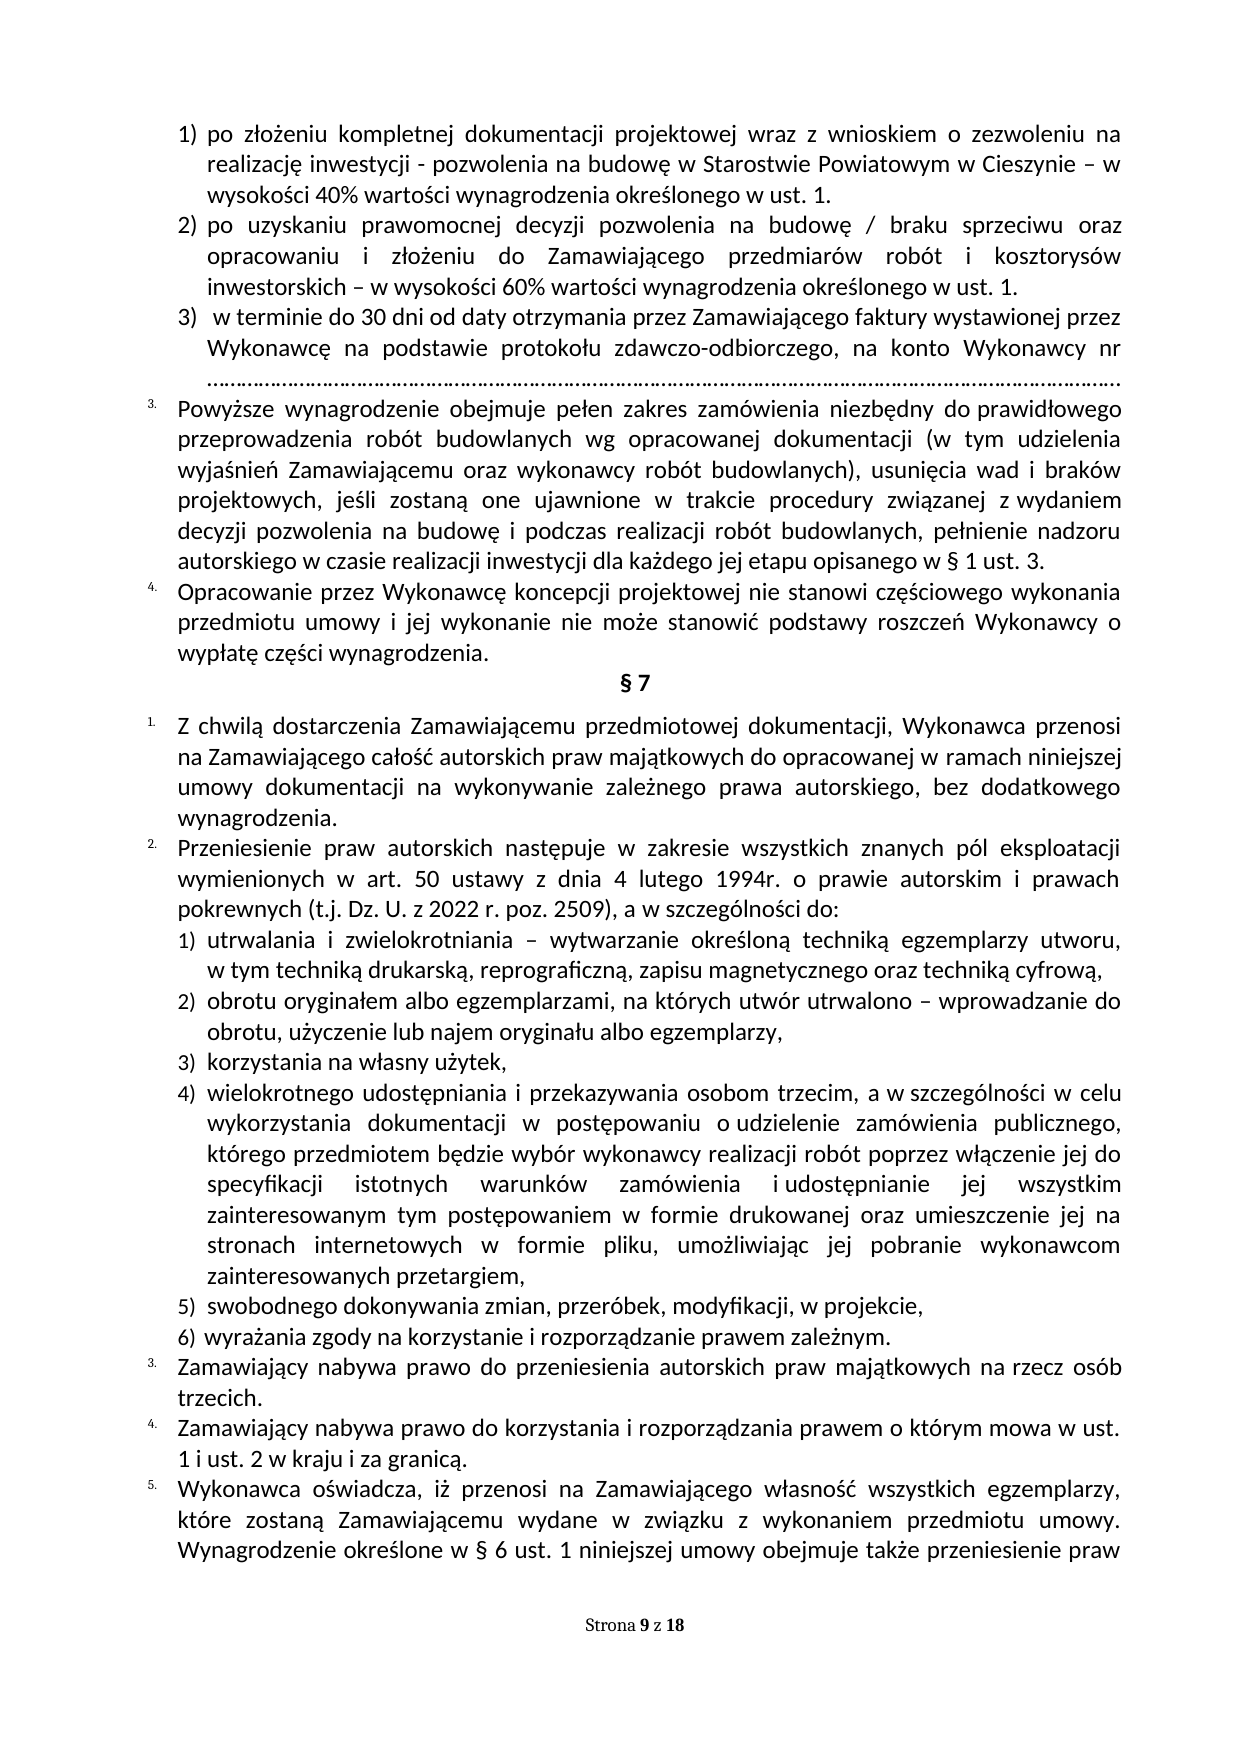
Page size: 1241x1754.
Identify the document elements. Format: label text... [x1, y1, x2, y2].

list po uzyskaniu prawomocnej decyzji pozwolenia na budowę / braku sprzeciwu oraz opracowaniu i złożeniu do Zamawiającego przedmiarów robót i kosztorysów inwestorskich – w wysokości 60% wartości wynagrodzenia określonego w ust. 1. [177, 210, 1122, 301]
list wyrażania zgody na korzystanie i rozporządzanie prawem zależnym. [177, 1321, 1122, 1351]
list Zamawiający nabywa prawo do korzystania i rozporządzania prawem o którym mowa w ust. 1 i ust. 2 w kraju i za granicą. [148, 1412, 1122, 1473]
list wielokrotnego udostępniania i przekazywania osobom trzecim, a w szczególności w celu wykorzystania dokumentacji w postępowaniu o udzielenie zamówienia publicznego, którego przedmiotem będzie wybór wykonawcy realizacji robót poprzez włączenie jej do specyfikacji istotnych warunków zamówienia i udostępnianie jej wszystkim zainteresowanym tym postępowaniem w formie drukowanej oraz umieszczenie jej na stronach internetowych w formie pliku, umożliwiając jej pobranie wykonawcom zainteresowanych przetargiem, [177, 1077, 1122, 1290]
list utrwalania i zwielokrotniania – wytwarzanie określoną techniką egzemplarzy utworu, w tym techniką drukarską, reprograficzną, zapisu magnetycznego oraz techniką cyfrową, [177, 924, 1122, 985]
list Opracowanie przez Wykonawcę koncepcji projektowej nie stanowi częściowego wykonania przedmiotu umowy i jej wykonanie nie może stanowić podstawy roszczeń Wykonawcy o wypłatę części wynagrodzenia. [148, 576, 1122, 667]
list Zamawiający nabywa prawo do przeniesienia autorskich praw majątkowych na rzecz osób trzecich. [148, 1351, 1122, 1412]
list w terminie do 30 dni od daty otrzymania przez Zamawiającego faktury wystawionej przez Wykonawcę na podstawie protokołu zdawczo-odbiorczego, na konto Wykonawcy nr …………………………………………………………………………………………………………………………………………… [177, 301, 1122, 393]
list Z chwilą dostarczenia Zamawiającemu przedmiotowej dokumentacji, Wykonawca przenosi na Zamawiającego całość autorskich praw majątkowych do opracowanej w ramach niniejszej umowy dokumentacji na wykonywanie zależnego prawa autorskiego, bez dodatkowego wynagrodzenia. [148, 711, 1122, 833]
list Powyższe wynagrodzenie obejmuje pełen zakres zamówienia niezbędny do prawidłowego przeprowadzenia robót budowlanych wg opracowanej dokumentacji (w tym udzielenia wyjaśnień Zamawiającemu oraz wykonawcy robót budowlanych), usunięcia wad i braków projektowych, jeśli zostaną one ujawnione w trakcie procedury związanej z wydaniem decyzji pozwolenia na budowę i podczas realizacji robót budowlanych, pełnienie nadzoru autorskiego w czasie realizacji inwestycji dla każdego jej etapu opisanego w § 1 ust. 3. [148, 393, 1122, 576]
list swobodnego dokonywania zmian, przeróbek, modyfikacji, w projekcie, [177, 1290, 1122, 1321]
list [148, 1473, 1122, 1565]
text § 7 [148, 667, 1122, 698]
list korzystania na własny użytek, [177, 1046, 1122, 1077]
list obrotu oryginałem albo egzemplarzami, na których utwór utrwalono – wprowadzanie do obrotu, użyczenie lub najem oryginału albo egzemplarzy, [177, 985, 1122, 1046]
list Przeniesienie praw autorskich następuje w zakresie wszystkich znanych pól eksploatacji wymienionych w art. 50 ustawy z dnia 4 lutego 1994r. o prawie autorskim i prawach pokrewnych (t.j. Dz. U. z 2022 r. poz. 2509), a w szczególności do: [148, 833, 1122, 924]
list po złożeniu kompletnej dokumentacji projektowej wraz z wnioskiem o zezwoleniu na realizację inwestycji - pozwolenia na budowę w Starostwie Powiatowym w Cieszynie – w wysokości 40% wartości wynagrodzenia określonego w ust. 1. [177, 118, 1122, 210]
